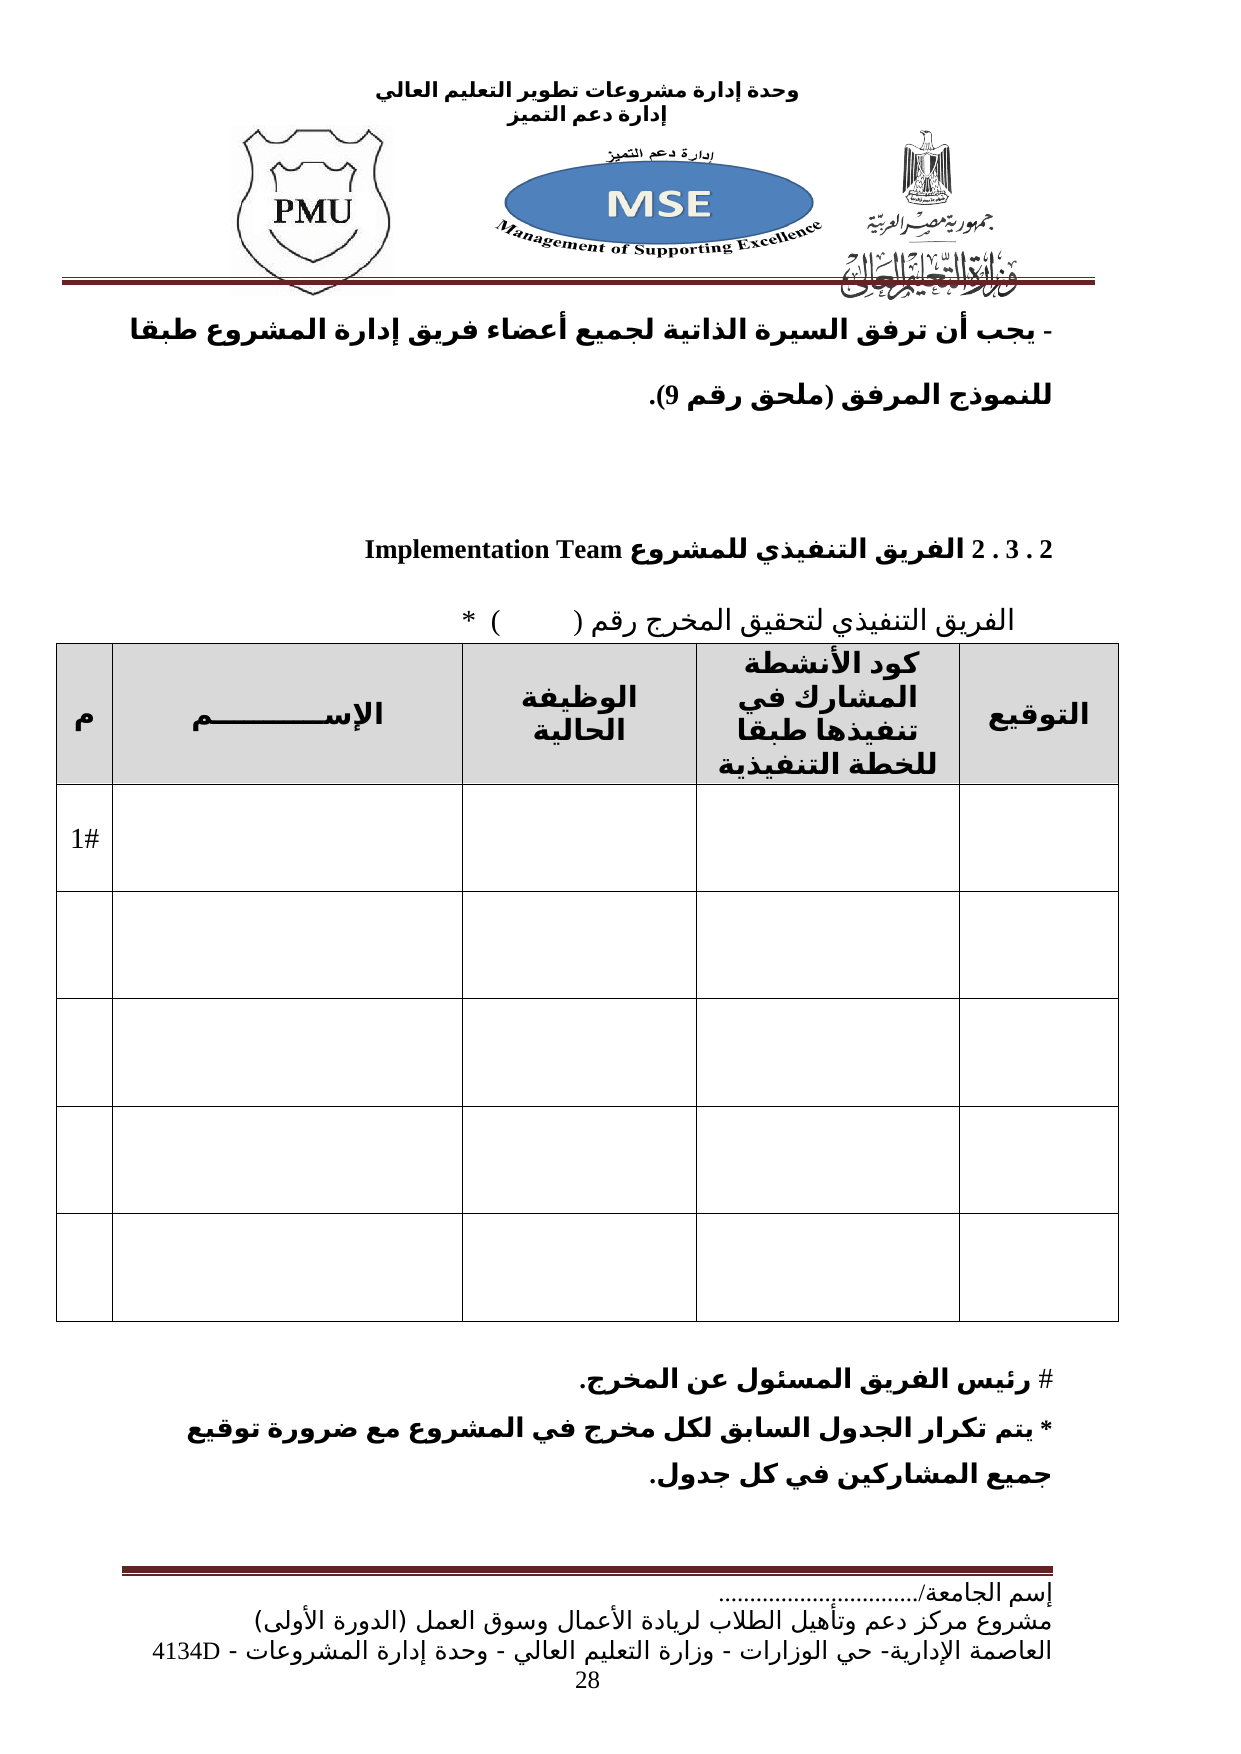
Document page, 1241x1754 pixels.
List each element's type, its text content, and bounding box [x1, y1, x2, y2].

subtitle 2 . 3 . 2 الفريق التنفيذي للمشروع Implementation Team [122, 533, 1053, 564]
table_cell [960, 1214, 1118, 1321]
picture [478, 125, 1023, 277]
table_cell [113, 892, 462, 998]
table_cell [463, 1214, 696, 1321]
table_cell [463, 785, 696, 891]
table_cell [113, 785, 462, 891]
table_cell [960, 1107, 1118, 1213]
text # رئيس الفريق المسئول عن المخرج. [122, 1361, 1053, 1395]
table_cell [113, 1214, 462, 1321]
table_header كود الأنشطة المشارك في تنفيذها طبقا للخطة التنفيذية [697, 644, 959, 783]
table_cell [697, 785, 959, 891]
table_cell 1# [57, 785, 112, 891]
table_cell [697, 892, 959, 998]
table_cell [697, 1214, 959, 1321]
table_cell [113, 1107, 462, 1213]
text - يجب أن ترفق السيرة الذاتية لجميع أعضاء فريق إدارة المشروع طبقا للنموذج المرفق (ملحق رقم 9). [122, 313, 1053, 411]
table_cell [463, 999, 696, 1106]
table_header م [57, 644, 112, 783]
picture [230, 285, 394, 296]
table_cell [463, 1107, 696, 1213]
table_cell [57, 1214, 112, 1321]
table_header الإســـــــــــم [113, 644, 462, 783]
table_cell [113, 999, 462, 1106]
table_cell [57, 892, 112, 998]
table_cell [960, 892, 1118, 998]
table_cell [697, 999, 959, 1106]
picture [836, 285, 1023, 303]
table_cell [960, 785, 1118, 891]
table_cell [57, 999, 112, 1106]
picture [230, 125, 394, 277]
table_cell [57, 1107, 112, 1213]
text * يتم تكرار الجدول السابق لكل مخرج في المشروع مع ضرورة توقيع جميع المشاركين في كل جدول. [122, 1412, 1053, 1489]
table_header التوقيع [960, 644, 1118, 783]
table_cell [463, 892, 696, 998]
table_cell [960, 999, 1118, 1106]
table_cell [697, 1107, 959, 1213]
table_header الوظيفة الحالية [463, 644, 696, 783]
text الفريق التنفيذي لتحقيق المخرج رقم ( ) * [128, 603, 1016, 636]
